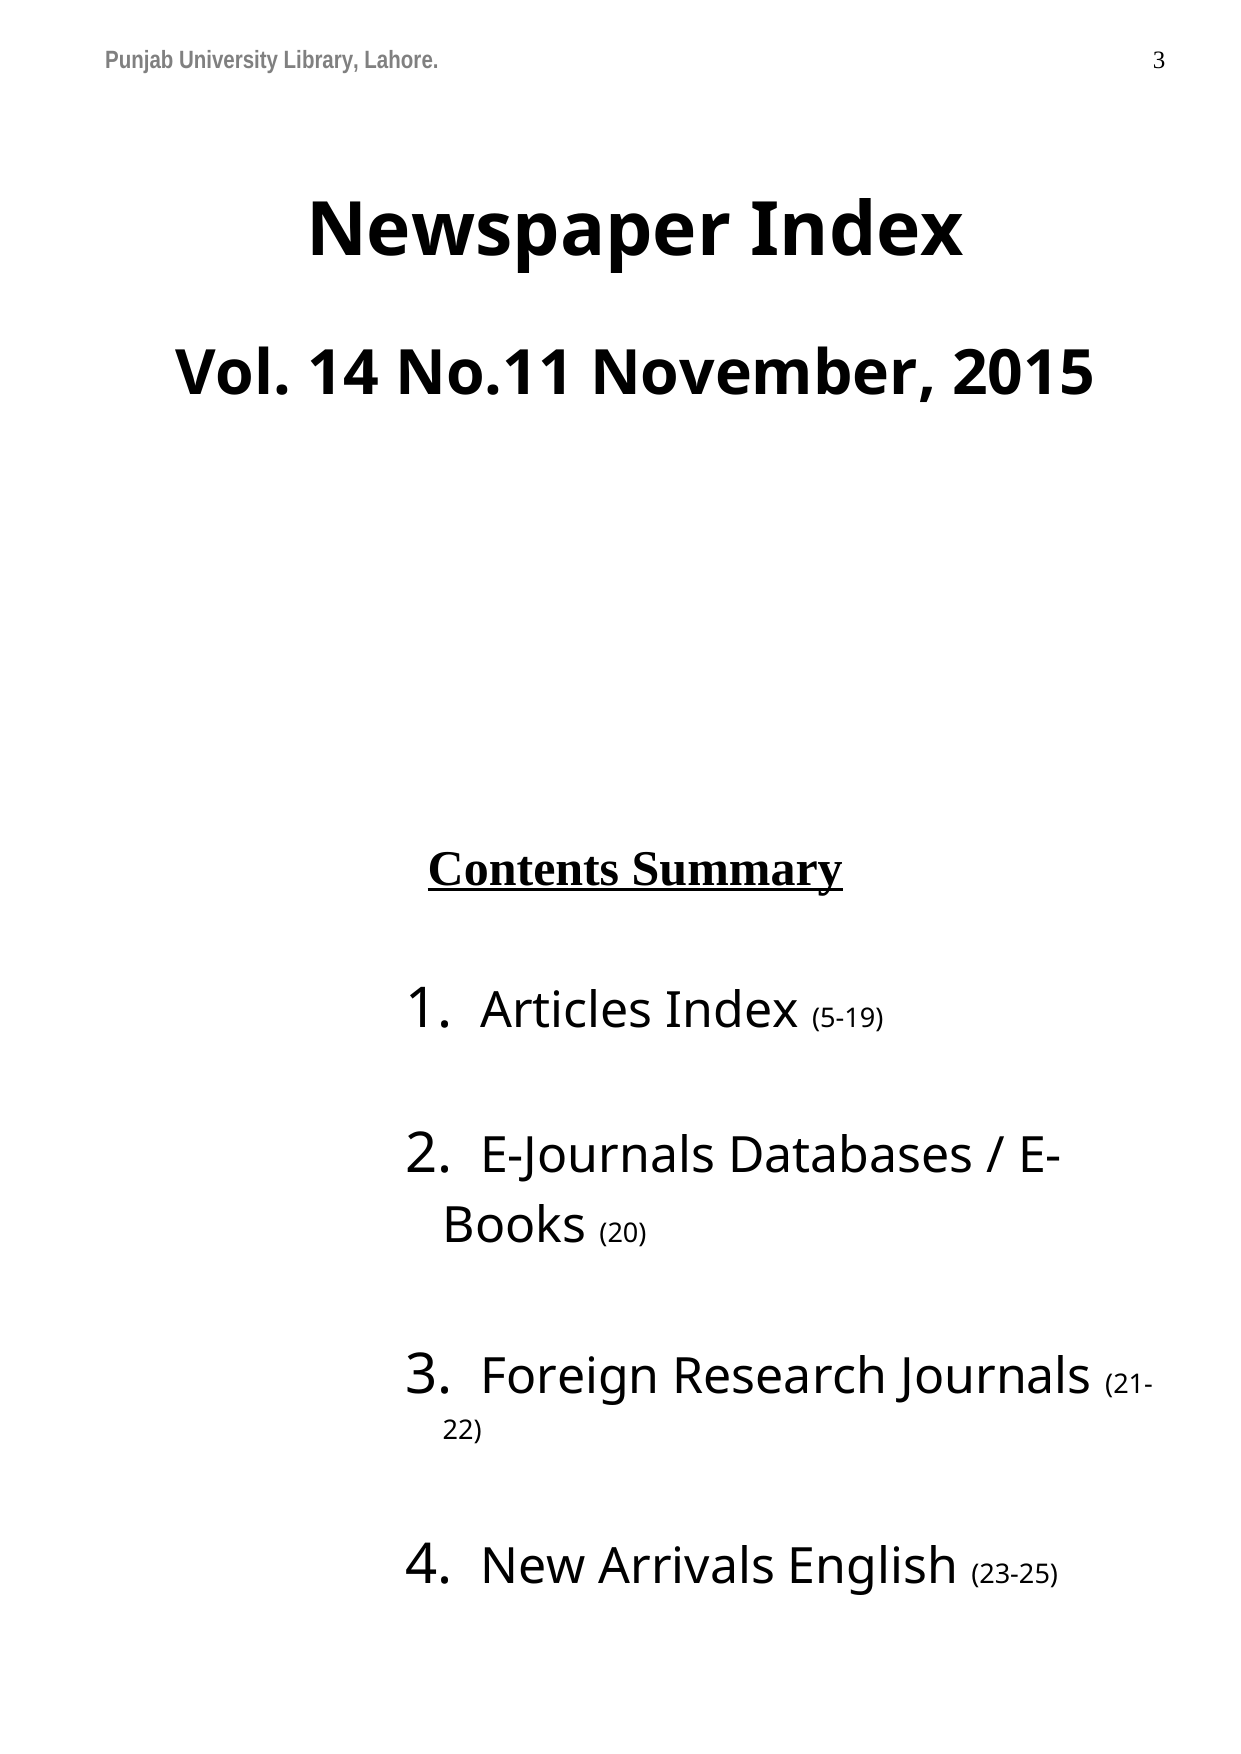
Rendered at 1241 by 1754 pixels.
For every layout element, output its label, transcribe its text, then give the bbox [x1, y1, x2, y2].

text Vol. 14 No.11 November, 2015 [105, 328, 1165, 413]
list Foreign Research Journals (21-22) [405, 1333, 1165, 1447]
list Articles Index (5-19) [405, 967, 1165, 1044]
list E-Journals Databases / E-Books (20) [405, 1112, 1165, 1257]
text Contents Summary [105, 838, 1165, 896]
text Newspaper Index [105, 175, 1165, 277]
list New Arrivals English (23-25) [405, 1524, 1165, 1600]
